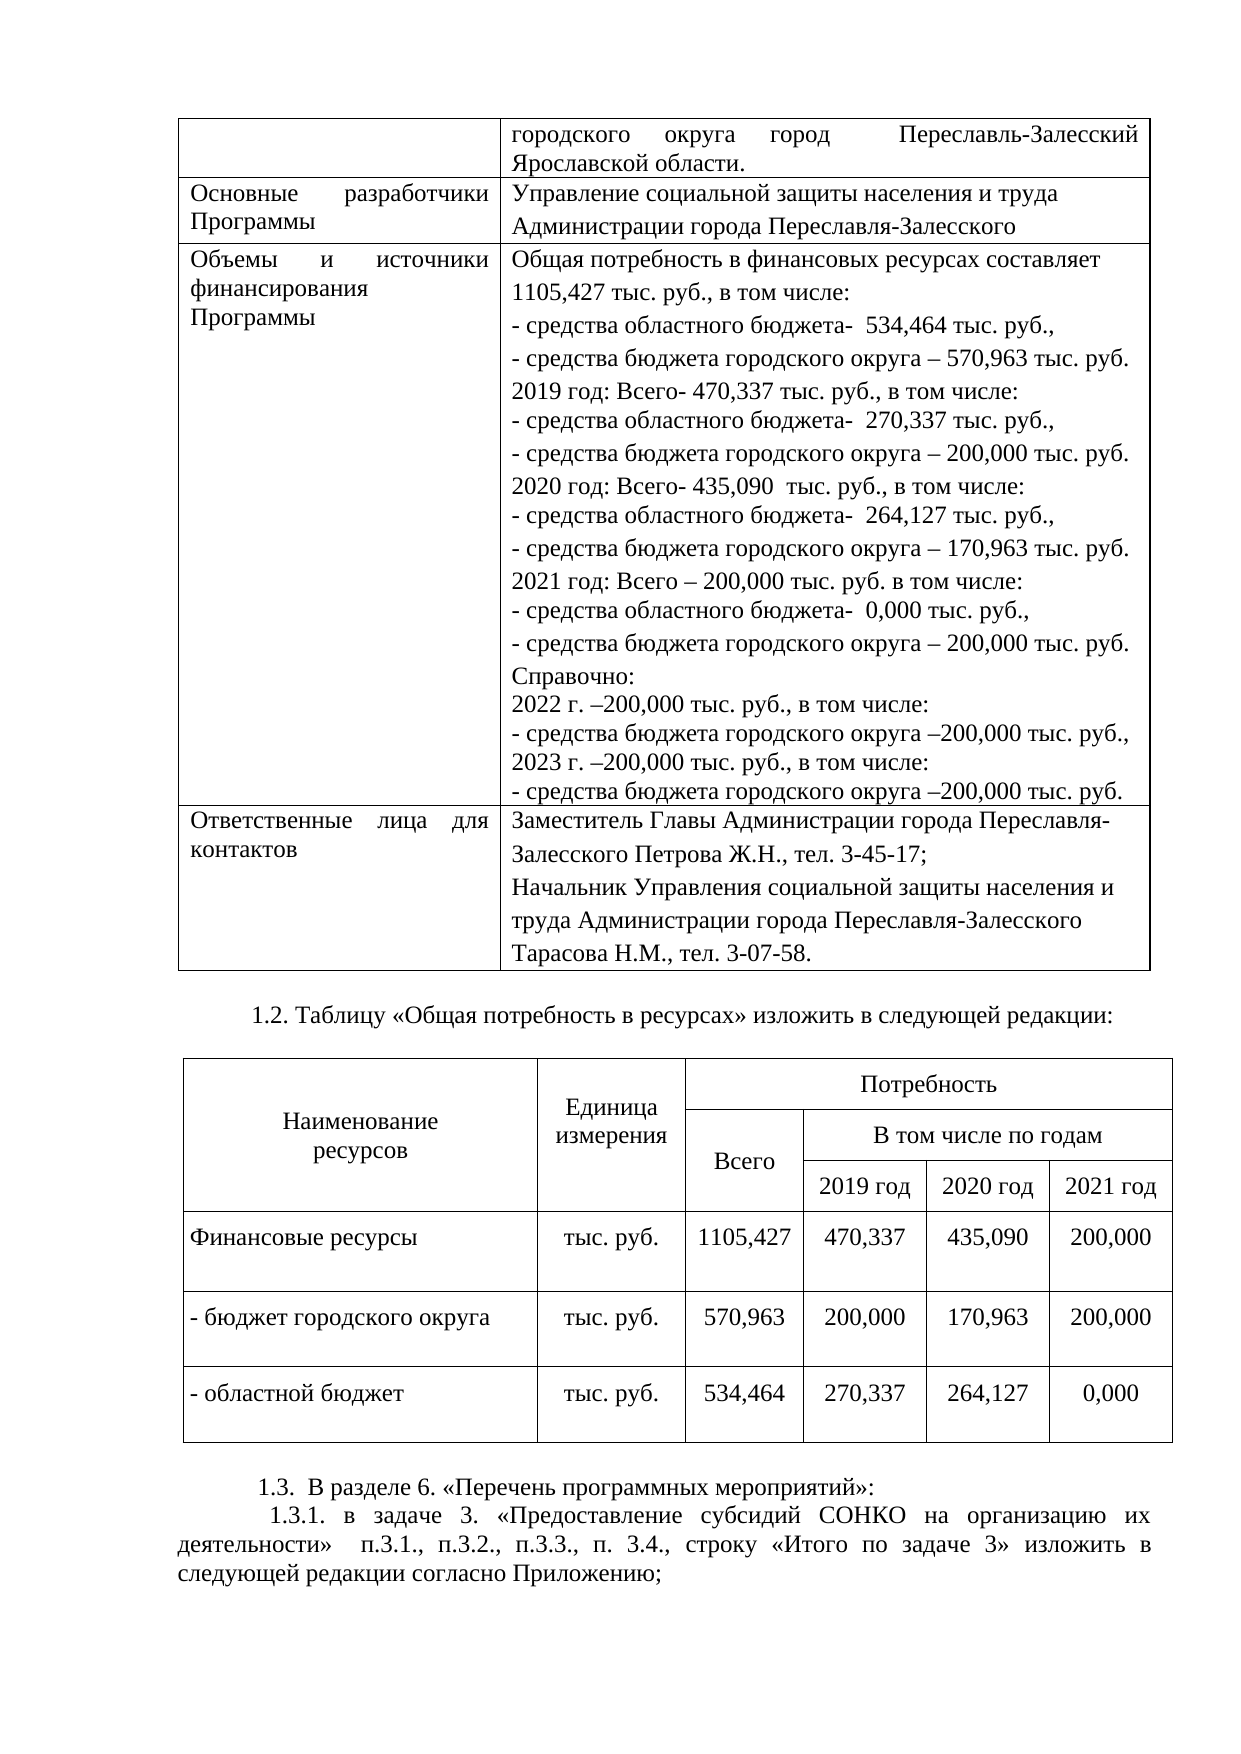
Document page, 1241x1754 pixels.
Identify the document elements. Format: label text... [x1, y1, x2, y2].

table_cell В том числе по годам [804, 1110, 1172, 1160]
table_cell 2021 год [1050, 1161, 1172, 1211]
table_header Наименование ресурсов [184, 1059, 537, 1211]
table_cell 264,127 [927, 1367, 1049, 1442]
table_cell 200,000 [804, 1292, 926, 1366]
table_cell Управление социальной защиты населения и труда Администрации города Переславля-Залесского [501, 178, 1149, 243]
table_cell Основные разработчики Программы [179, 178, 500, 243]
table_cell тыс. руб. [538, 1292, 685, 1366]
table_cell тыс. руб. [538, 1212, 685, 1291]
table_cell 2020 год [927, 1161, 1049, 1211]
table_cell 2019 год [804, 1161, 926, 1211]
table_cell - бюджет городского округа [184, 1292, 537, 1366]
text 1.3. В разделе 6. «Перечень программных мероприятий»: [177, 1472, 1152, 1501]
table_cell 435,090 [927, 1212, 1049, 1291]
table_cell тыс. руб. [538, 1367, 685, 1442]
table_cell 534,464 [686, 1367, 803, 1442]
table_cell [179, 119, 500, 177]
table_cell Объемы и источники финансирования Программы [179, 244, 500, 804]
table_header Потребность [686, 1059, 1172, 1109]
text 1.3.1. в задаче 3. «Предоставление субсидий СОНКО на организацию их деятельности» п.3.1., п.3.2., п.3.3., п. 3.4., строку «Итого по задаче 3» изложить в следующей редакции согласно Приложению; [177, 1501, 1152, 1587]
table_cell Ответственные лица для контактов [179, 806, 500, 970]
table_cell Финансовые ресурсы [184, 1212, 537, 1291]
table_header Единица измерения [538, 1059, 685, 1211]
table_cell - областной бюджет [184, 1367, 537, 1442]
table_cell 200,000 [1050, 1212, 1172, 1291]
table_cell Общая потребность в финансовых ресурсах составляет 1105,427 тыс. руб., в том числе: - средства областного бюджета- 534,464 тыс. руб., - средства бюджета городского округа – 570,963 тыс. руб. 2019 год: Всего- 470,337 тыс. руб., в том числе: - средства областного бюджета- 270,337 тыс. руб., - средства бюджета городского округа – 200,000 тыс. руб. 2020 год: Всего- 435,090 тыс. руб., в том числе: - средства областного бюджета- 264,127 тыс. руб., - средства бюджета городского округа – 170,963 тыс. руб. 2021 год: Всего – 200,000 тыс. руб. в том числе: - средства областного бюджета- 0,000 тыс. руб., - средства бюджета городского округа – 200,000 тыс. руб. Справочно: 2022 г. –200,000 тыс. руб., в том числе: - средства бюджета городского округа –200,000 тыс. руб., 2023 г. –200,000 тыс. руб., в том числе: - средства бюджета городского округа –200,000 тыс. руб. [501, 244, 1149, 804]
table_cell 470,337 [804, 1212, 926, 1291]
table_cell 270,337 [804, 1367, 926, 1442]
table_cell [501, 119, 1149, 177]
table_cell 570,963 [686, 1292, 803, 1366]
table_cell 0,000 [1050, 1367, 1172, 1442]
text 1.2. Таблицу «Общая потребность в ресурсах» изложить в следующей редакции: [177, 1000, 1152, 1029]
table_cell 1105,427 [686, 1212, 803, 1291]
table_cell Всего [686, 1110, 803, 1211]
table_cell 170,963 [927, 1292, 1049, 1366]
table_cell 200,000 [1050, 1292, 1172, 1366]
table_cell Заместитель Главы Администрации города Переславля-Залесского Петрова Ж.Н., тел. 3-45-17; Начальник Управления социальной защиты населения и труда Администрации города Переславля-Залесского Тарасова Н.М., тел. 3-07-58. [501, 806, 1149, 970]
